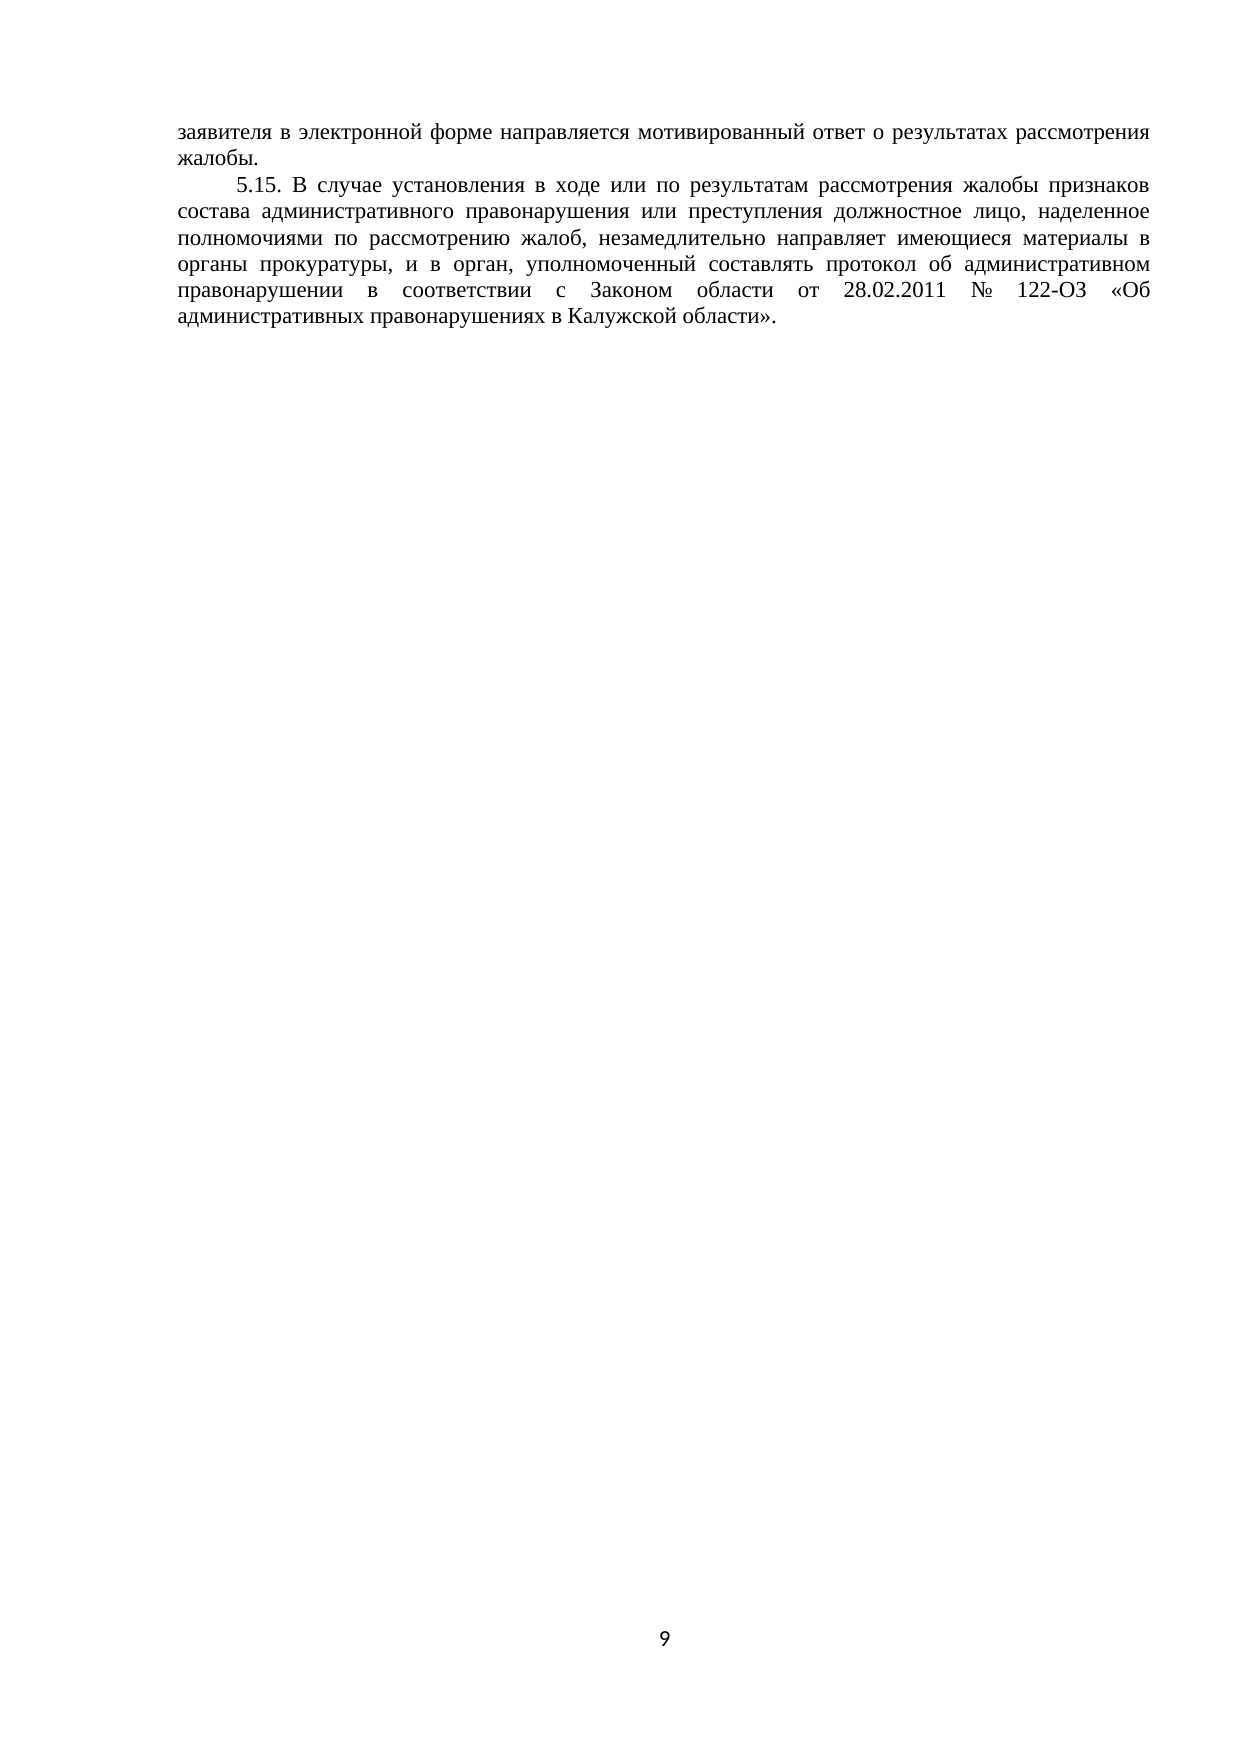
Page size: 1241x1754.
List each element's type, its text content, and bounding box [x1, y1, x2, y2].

text 5.15. В случае установления в ходе или по результатам рассмотрения жалобы признаков состава административного правонарушения или преступления должностное лицо, наделенное полномочиями по рассмотрению жалоб, незамедлительно направляет имеющиеся материалы в органы прокуратуры, и в орган, уполномоченный составлять протокол об административном правонарушении в соответствии с Законом области от 28.02.2011 № 122-ОЗ «Об административных правонарушениях в Калужской области». [177, 171, 1152, 329]
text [177, 118, 1152, 171]
